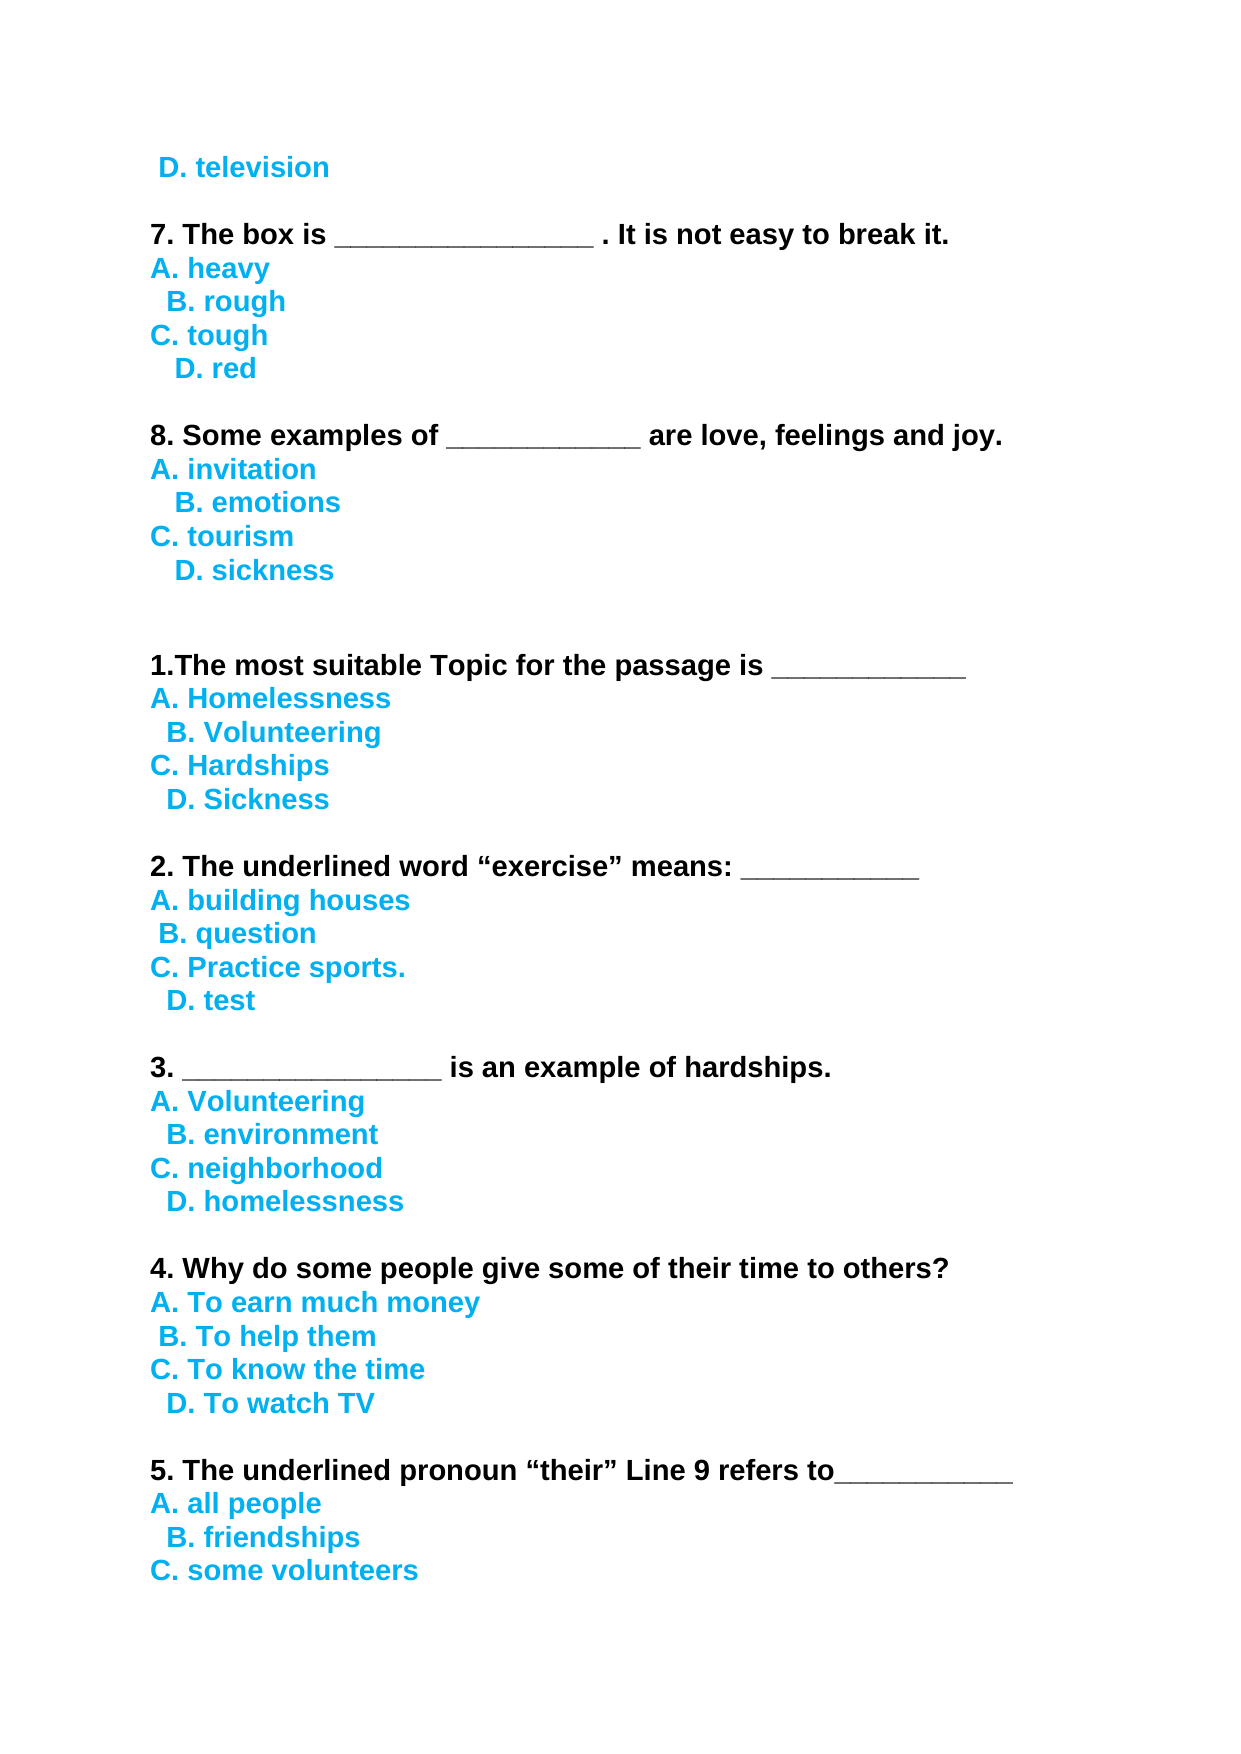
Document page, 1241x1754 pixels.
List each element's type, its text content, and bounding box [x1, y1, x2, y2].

text A. Homelessness [150, 681, 1090, 715]
text D. test [150, 983, 1090, 1017]
text 3. ________________ is an example of hardships. [150, 1050, 1090, 1084]
text B. rough [150, 284, 1090, 318]
text C. tough [150, 318, 1090, 351]
text 8. Some examples of ____________ are love, feelings and joy. [150, 418, 1090, 452]
text C. Hardships [150, 748, 1090, 782]
text 1.The most suitable Topic for the passage is ____________ [150, 648, 1090, 681]
text A. invitation [150, 452, 1090, 485]
text A. Volunteering [150, 1084, 1090, 1117]
text B. To help them [150, 1319, 1090, 1352]
text B. friendships [150, 1520, 1090, 1553]
text C. neighborhood [150, 1151, 1090, 1184]
text D. red [150, 351, 1090, 385]
text C. To know the time [150, 1352, 1090, 1386]
text A. To earn much money [150, 1285, 1090, 1319]
text D. Sickness [150, 782, 1090, 816]
text C. Practice sports. [150, 950, 1090, 983]
text B. question [150, 916, 1090, 950]
text 2. The underlined word “exercise” means: ___________ [150, 849, 1090, 883]
text B. Volunteering [150, 715, 1090, 748]
text 4. Why do some people give some of their time to others? [150, 1252, 1090, 1285]
text C. some volunteers [150, 1553, 1090, 1587]
text A. heavy [150, 251, 1090, 284]
text C. tourism [150, 519, 1090, 552]
text D. television [150, 150, 1090, 183]
text A. all people [150, 1486, 1090, 1520]
text 7. The box is ________________ . It is not easy to break it. [150, 217, 1090, 251]
text A. building houses [150, 883, 1090, 916]
text B. emotions [150, 485, 1090, 519]
text 5. The underlined pronoun “their” Line 9 refers to___________ [150, 1453, 1090, 1486]
text D. To watch TV [150, 1386, 1090, 1419]
text D. homelessness [150, 1184, 1090, 1218]
text B. environment [150, 1117, 1090, 1151]
text D. sickness [150, 552, 1090, 586]
